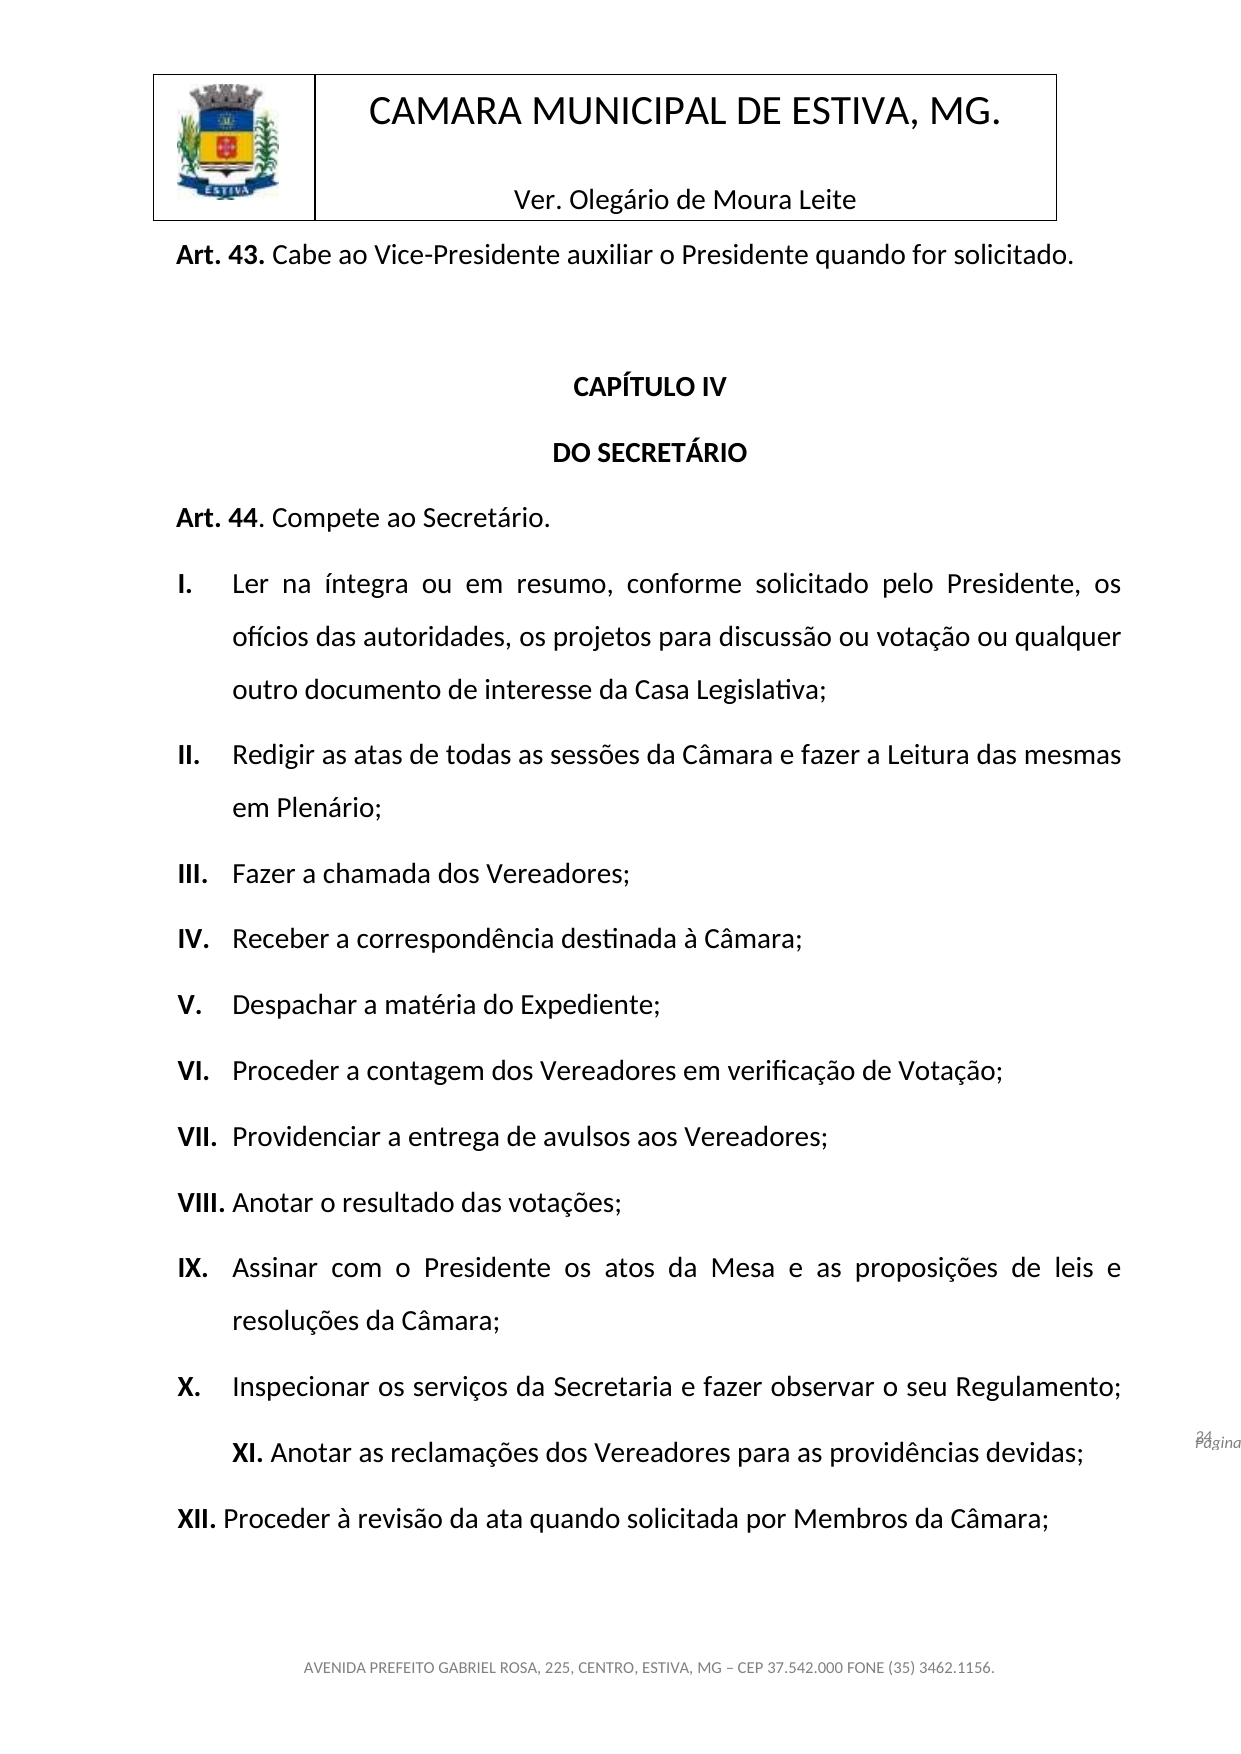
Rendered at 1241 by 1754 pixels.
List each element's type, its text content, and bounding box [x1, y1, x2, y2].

text Art. 43. Cabe ao Vice-Presidente auxiliar o Presidente quando for solicitado. [176, 236, 1123, 272]
list Ler na íntegra ou em resumo, conforme solicitado pelo Presidente, os ofícios das autoridades, os projetos para discussão ou votação ou qualquer outro documento de interesse da Casa Legislativa; [177, 565, 1123, 707]
list Providenciar a entrega de avulsos aos Vereadores; [177, 1118, 1123, 1154]
list Fazer a chamada dos Vereadores; [177, 855, 1123, 890]
text CAPÍTULO IV [180, 368, 1120, 404]
list Inspecionar os serviços da Secretaria e fazer observar o seu Regulamento; XI. Anotar as reclamações dos Vereadores para as providências devidas; [177, 1368, 1123, 1469]
list Redigir as atas de todas as sessões da Câmara e fazer a Leitura das mesmas em Plenário; [177, 736, 1123, 825]
list Proceder a contagem dos Vereadores em verificação de Votação; [177, 1052, 1123, 1088]
list Despachar a matéria do Expediente; [177, 986, 1123, 1022]
text DO SECRETÁRIO [180, 434, 1120, 469]
list Receber a correspondência destinada à Câmara; [177, 921, 1123, 956]
list Assinar com o Presidente os atos da Mesa e as proposições de leis e resoluções da Câmara; [177, 1249, 1123, 1338]
list Anotar o resultado das votações; [177, 1184, 1123, 1219]
list Proceder à revisão da ata quando solicitada por Membros da Câmara; [177, 1500, 1123, 1535]
text Art. 44. Compete ao Secretário. [176, 499, 1123, 535]
picture [177, 84, 279, 200]
